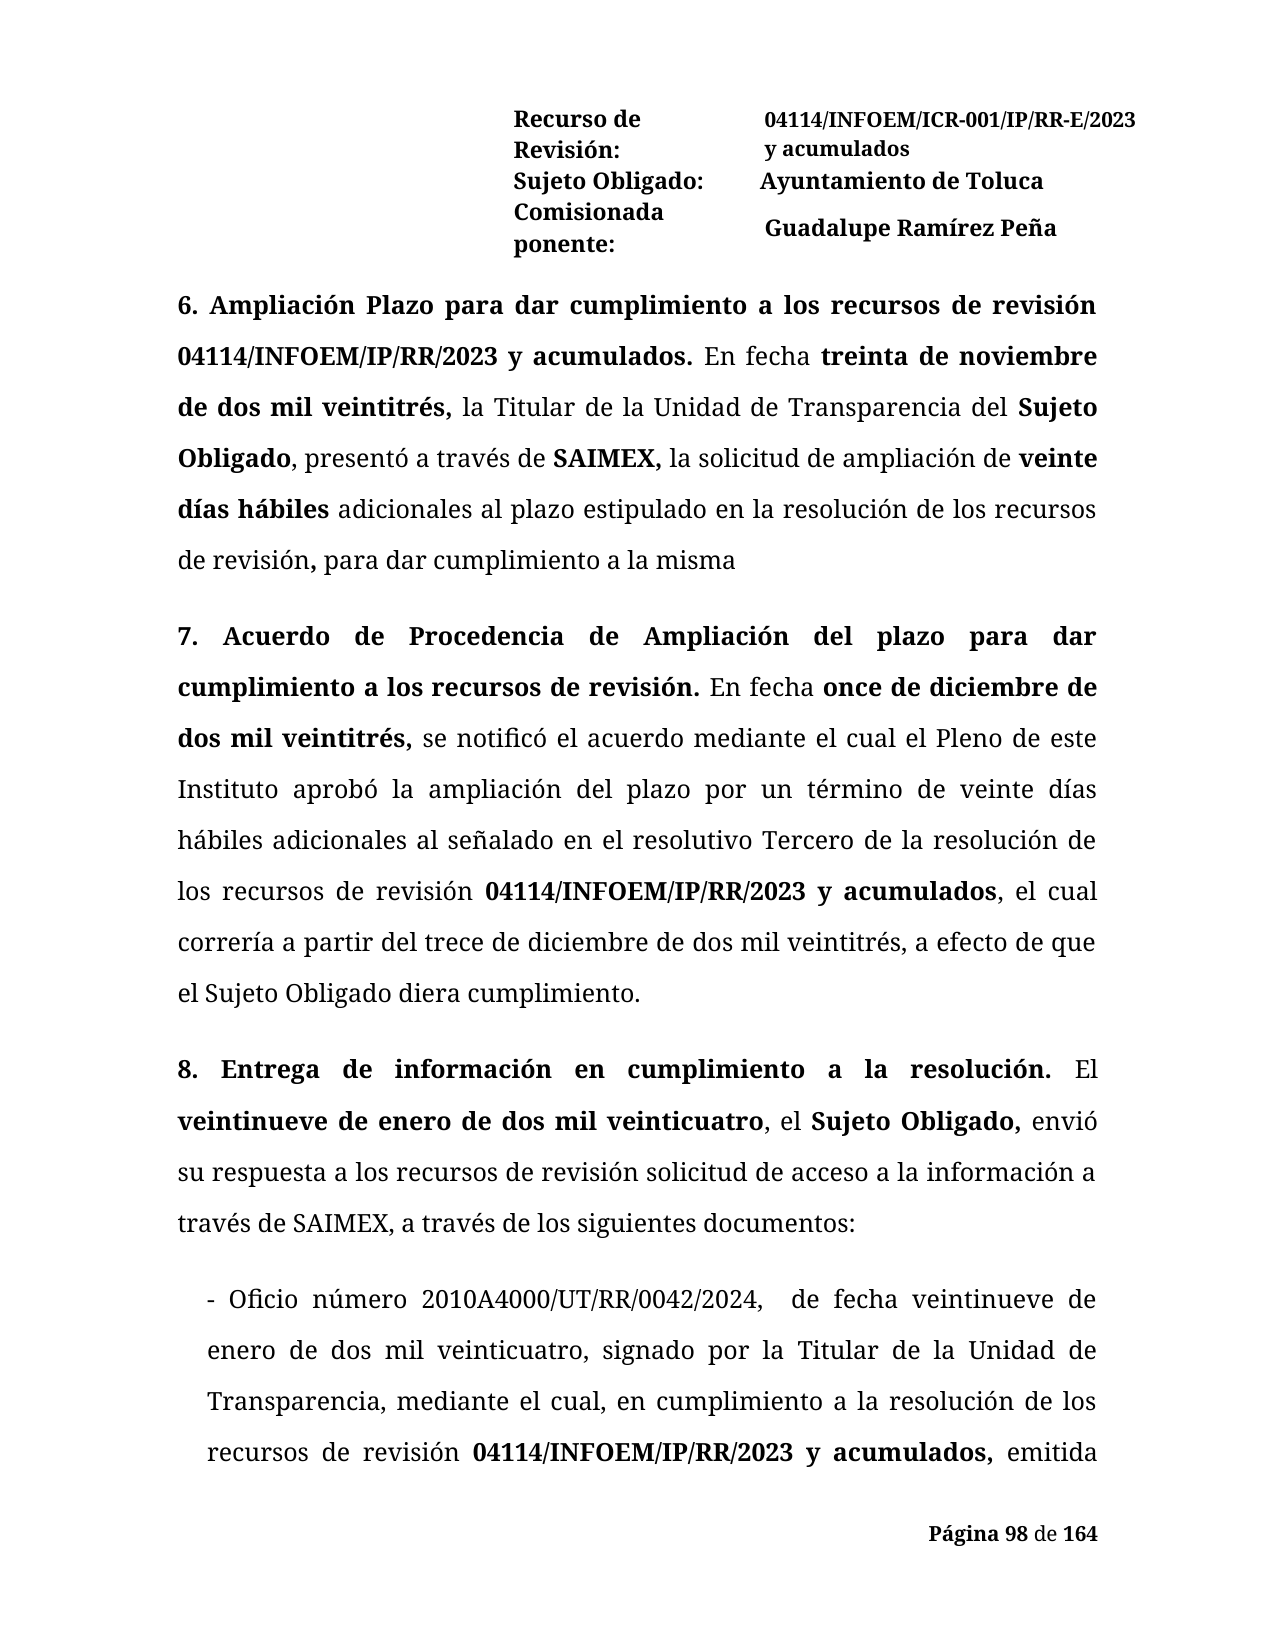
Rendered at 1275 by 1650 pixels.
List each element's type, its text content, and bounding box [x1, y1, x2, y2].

text 8. Entrega de información en cumplimiento a la resolución. El veintinueve de enero de dos mil veinticuatro, el Sujeto Obligado, envió su respuesta a los recursos de revisión solicitud de acceso a la información a través de SAIMEX, a través de los siguientes documentos: [177, 1052, 1098, 1239]
text 7. Acuerdo de Procedencia de Ampliación del plazo para dar cumplimiento a los recursos de revisión. En fecha once de diciembre de dos mil veintitrés, se notificó el acuerdo mediante el cual el Pleno de este Instituto aprobó la ampliación del plazo por un término de veinte días hábiles adicionales al señalado en el resolutivo Tercero de la resolución de los recursos de revisión 04114/INFOEM/IP/RR/2023 y acumulados, el cual correría a partir del trece de diciembre de dos mil veintitrés, a efecto de que el Sujeto Obligado diera cumplimiento. [177, 619, 1098, 1010]
text 6. Ampliación Plazo para dar cumplimiento a los recursos de revisión 04114/INFOEM/IP/RR/2023 y acumulados. En fecha treinta de noviembre de dos mil veintitrés, la Titular de la Unidad de Transparencia del Sujeto Obligado, presentó a través de SAIMEX, la solicitud de ampliación de veinte días hábiles adicionales al plazo estipulado en la resolución de los recursos de revisión, para dar cumplimiento a la misma [177, 288, 1098, 577]
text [207, 1281, 1098, 1468]
